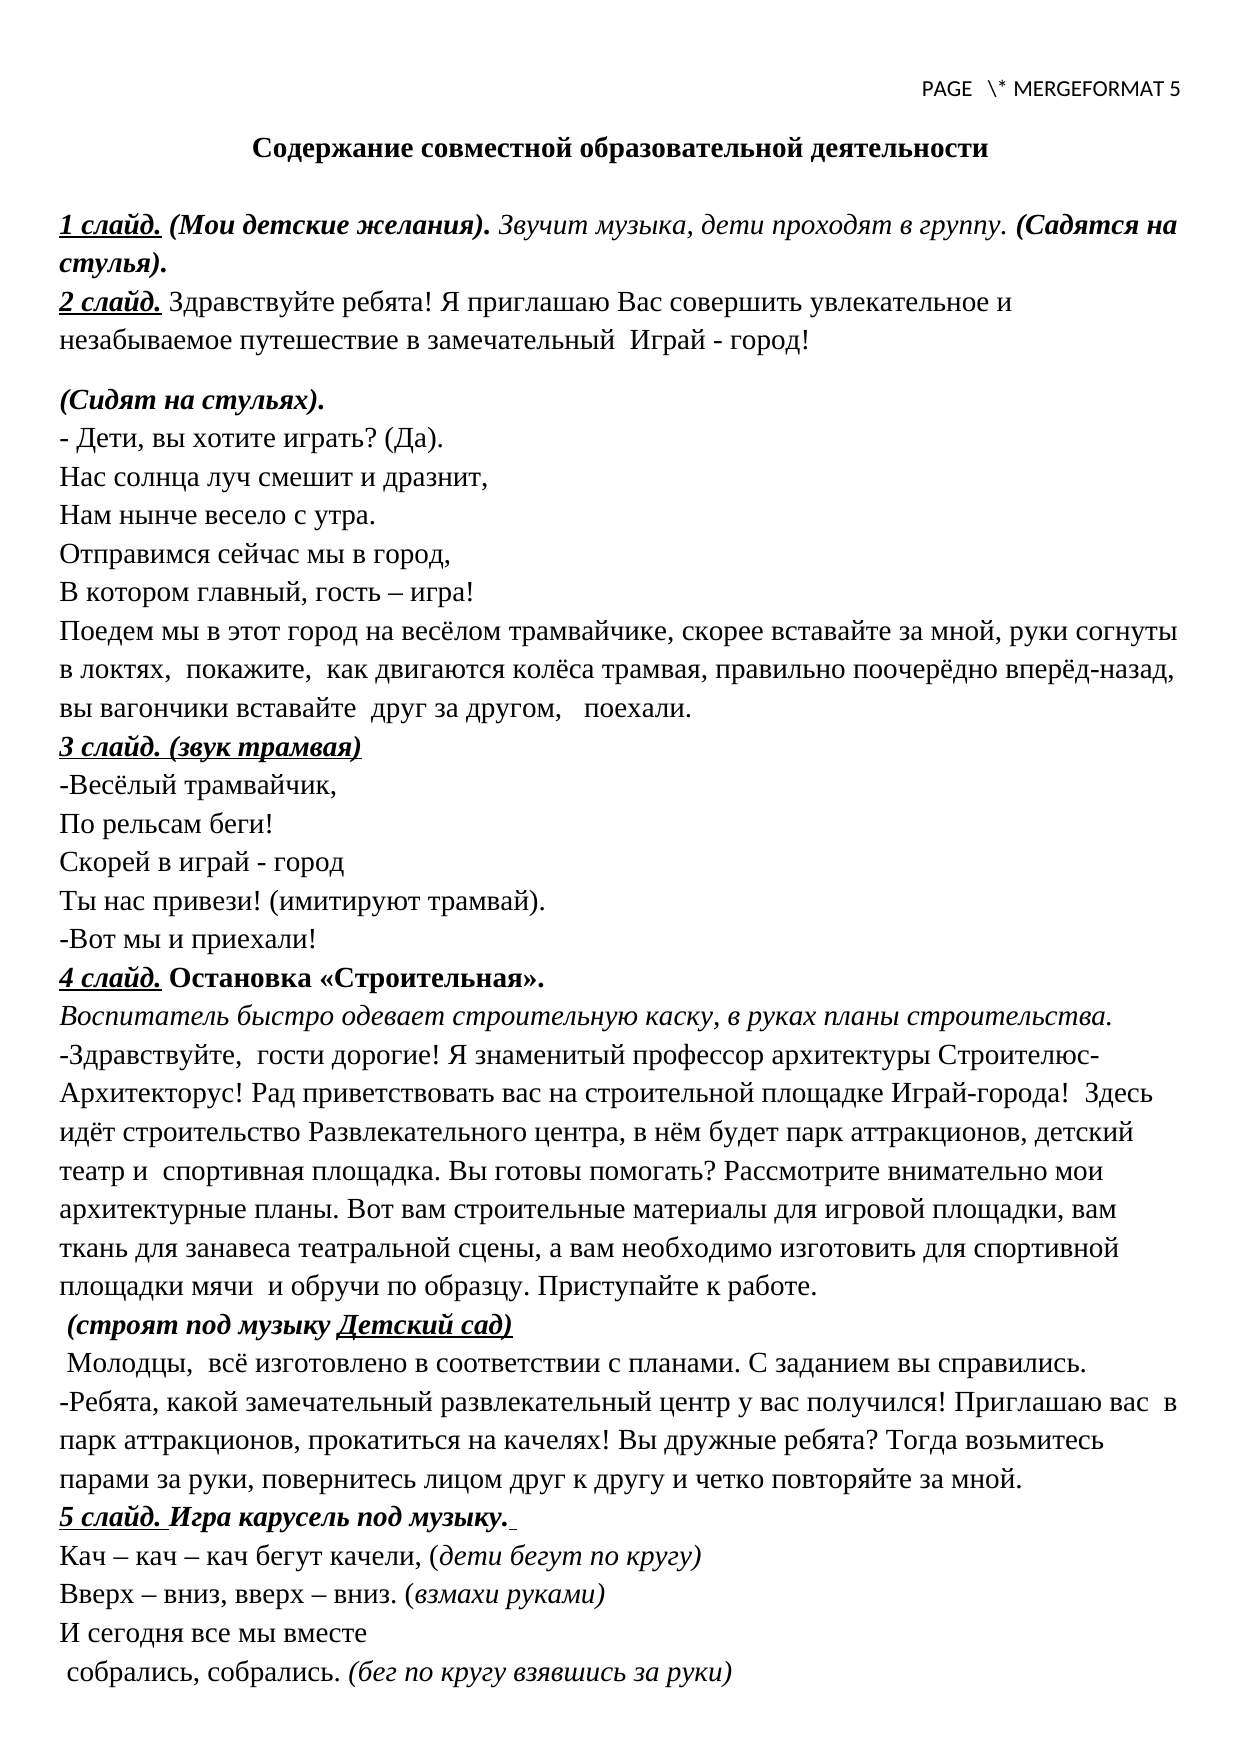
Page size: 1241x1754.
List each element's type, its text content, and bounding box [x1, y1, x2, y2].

text (строят под музыку Детский сад) [59, 1307, 1181, 1340]
text Нас солнца луч смешит и дразнит, [59, 459, 1181, 492]
text Нам нынче весело с утра. [59, 497, 1181, 531]
text Молодцы, всё изготовлено в соответствии с планами. С заданием вы справились. [59, 1345, 1181, 1379]
text -Вот мы и приехали! [59, 921, 1181, 955]
text И сегодня все мы вместе [59, 1615, 1181, 1649]
text (Сидят на стульях). [59, 382, 1181, 415]
text 5 слайд. Игра карусель под музыку. [59, 1499, 1181, 1533]
text -Ребята, какой замечательный развлекательный центр у вас получился! Приглашаю вас в парк аттракционов, прокатиться на качелях! Вы дружные ребята? Тогда возьмитесь парами за руки, повернитесь лицом друг к другу и четко повторяйте за мной. [59, 1384, 1181, 1494]
text Отправимся сейчас мы в город, [59, 536, 1181, 569]
text В котором главный, гость – игра! [59, 574, 1181, 608]
text 1 слайд. (Мои детские желания). Звучит музыка, дети проходят в группу. (Садятся на стулья). [59, 207, 1181, 279]
text Содержание совместной образовательной деятельности [59, 130, 1181, 163]
text -Здравствуйте, гости дорогие! Я знаменитый профессор архитектуры Строителюс-Архитекторус! Рад приветствовать вас на строительной площадке Играй-города! Здесь идёт строительство Развлекательного центра, в нём будет парк аттракционов, детский театр и спортивная площадка. Вы готовы помогать? Рассмотрите внимательно мои архитектурные планы. Вот вам строительные материалы для игровой площадки, вам ткань для занавеса театральной сцены, а вам необходимо изготовить для спортивной площадки мячи и обручи по образцу. Приступайте к работе. [59, 1037, 1181, 1302]
text - Дети, вы хотите играть? (Да). [59, 420, 1181, 454]
text Воспитатель быстро одевает строительную каску, в руках планы строительства. [59, 998, 1181, 1032]
text собрались, собрались. (бег по кругу взявшись за руки) [59, 1654, 1181, 1687]
text Кач – кач – кач бегут качели, (дети бегут по кругу) [59, 1538, 1181, 1572]
text 2 слайд. Здравствуйте ребята! Я приглашаю Вас совершить увлекательное и незабываемое путешествие в замечательный Играй - город! [59, 284, 1181, 356]
text Скорей в играй - город [59, 844, 1181, 878]
text 3 слайд. (звук трамвая) [59, 729, 1181, 762]
text -Весёлый трамвайчик, [59, 767, 1181, 801]
text Поедем мы в этот город на весёлом трамвайчике, скорее вставайте за мной, руки согнуты в локтях, покажите, как двигаются колёса трамвая, правильно поочерёдно вперёд-назад, вы вагончики вставайте друг за другом, поехали. [59, 613, 1181, 724]
text Вверх – вниз, вверх – вниз. (взмахи руками) [59, 1577, 1181, 1610]
text Ты нас привези! (имитируют трамвай). [59, 883, 1181, 916]
text По рельсам беги! [59, 806, 1181, 839]
text 4 слайд. Остановка «Строительная». [59, 960, 1181, 993]
